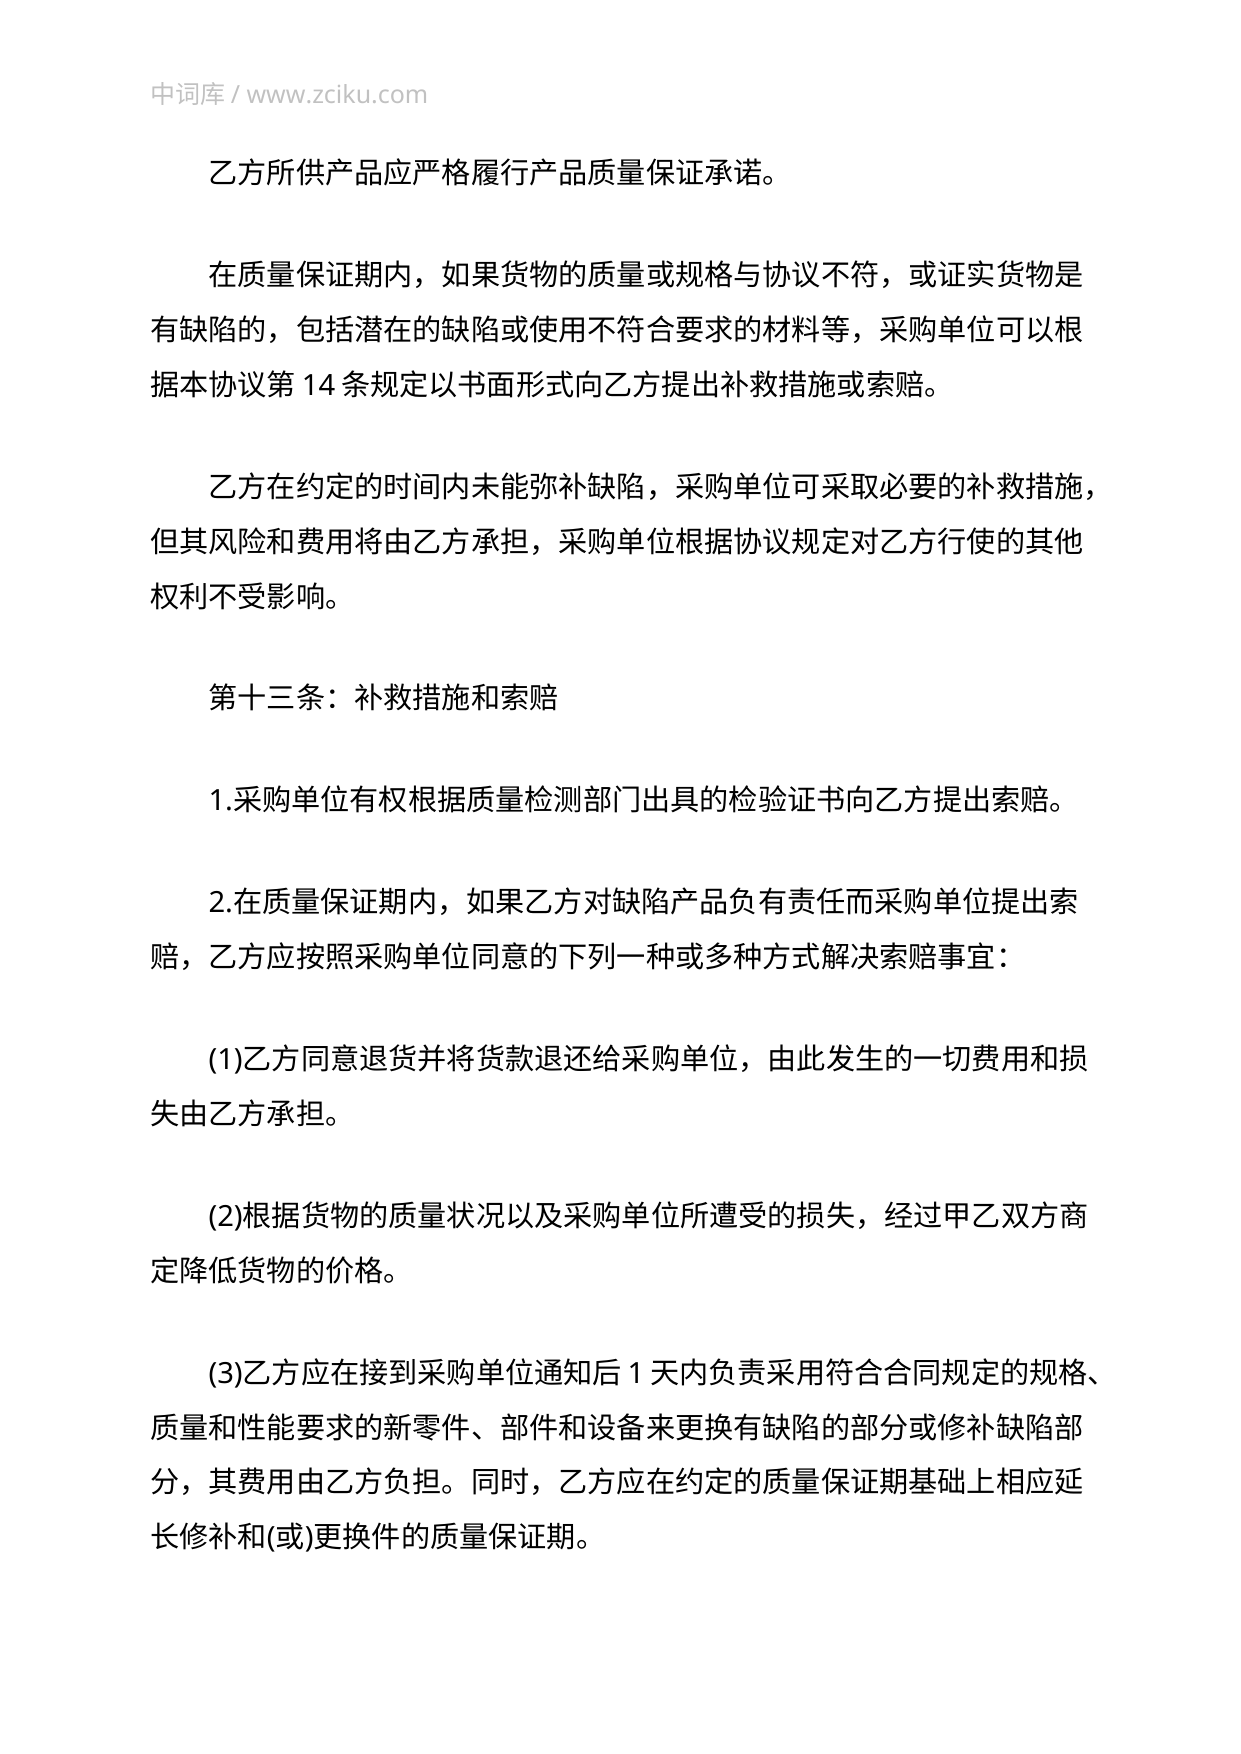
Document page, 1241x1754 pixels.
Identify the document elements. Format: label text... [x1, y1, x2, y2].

text 第十三条：补救措施和索赔 [150, 675, 1090, 717]
text 乙方所供产品应严格履行产品质量保证承诺。 [150, 150, 1090, 192]
text (1)乙方同意退货并将货款退还给采购单位，由此发生的一切费用和损失由乙方承担。 [150, 1036, 1090, 1133]
text 在质量保证期内，如果货物的质量或规格与协议不符，或证实货物是有缺陷的，包括潜在的缺陷或使用不符合要求的材料等，采购单位可以根据本协议第14条规定以书面形式向乙方提出补救措施或索赔。 [150, 252, 1090, 404]
text 2.在质量保证期内，如果乙方对缺陷产品负有责任而采购单位提出索赔，乙方应按照采购单位同意的下列一种或多种方式解决索赔事宜： [150, 879, 1090, 976]
text (2)根据货物的质量状况以及采购单位所遭受的损失，经过甲乙双方商定降低货物的价格。 [150, 1192, 1090, 1290]
text (3)乙方应在接到采购单位通知后1天内负责采用符合合同规定的规格、质量和性能要求的新零件、部件和设备来更换有缺陷的部分或修补缺陷部分，其费用由乙方负担。同时，乙方应在约定的质量保证期基础上相应延长修补和(或)更换件的质量保证期。 [150, 1349, 1090, 1556]
text 乙方在约定的时间内未能弥补缺陷，采购单位可采取必要的补救措施，但其风险和费用将由乙方承担，采购单位根据协议规定对乙方行使的其他权利不受影响。 [150, 463, 1090, 616]
text 1.采购单位有权根据质量检测部门出具的检验证书向乙方提出索赔。 [150, 777, 1090, 819]
